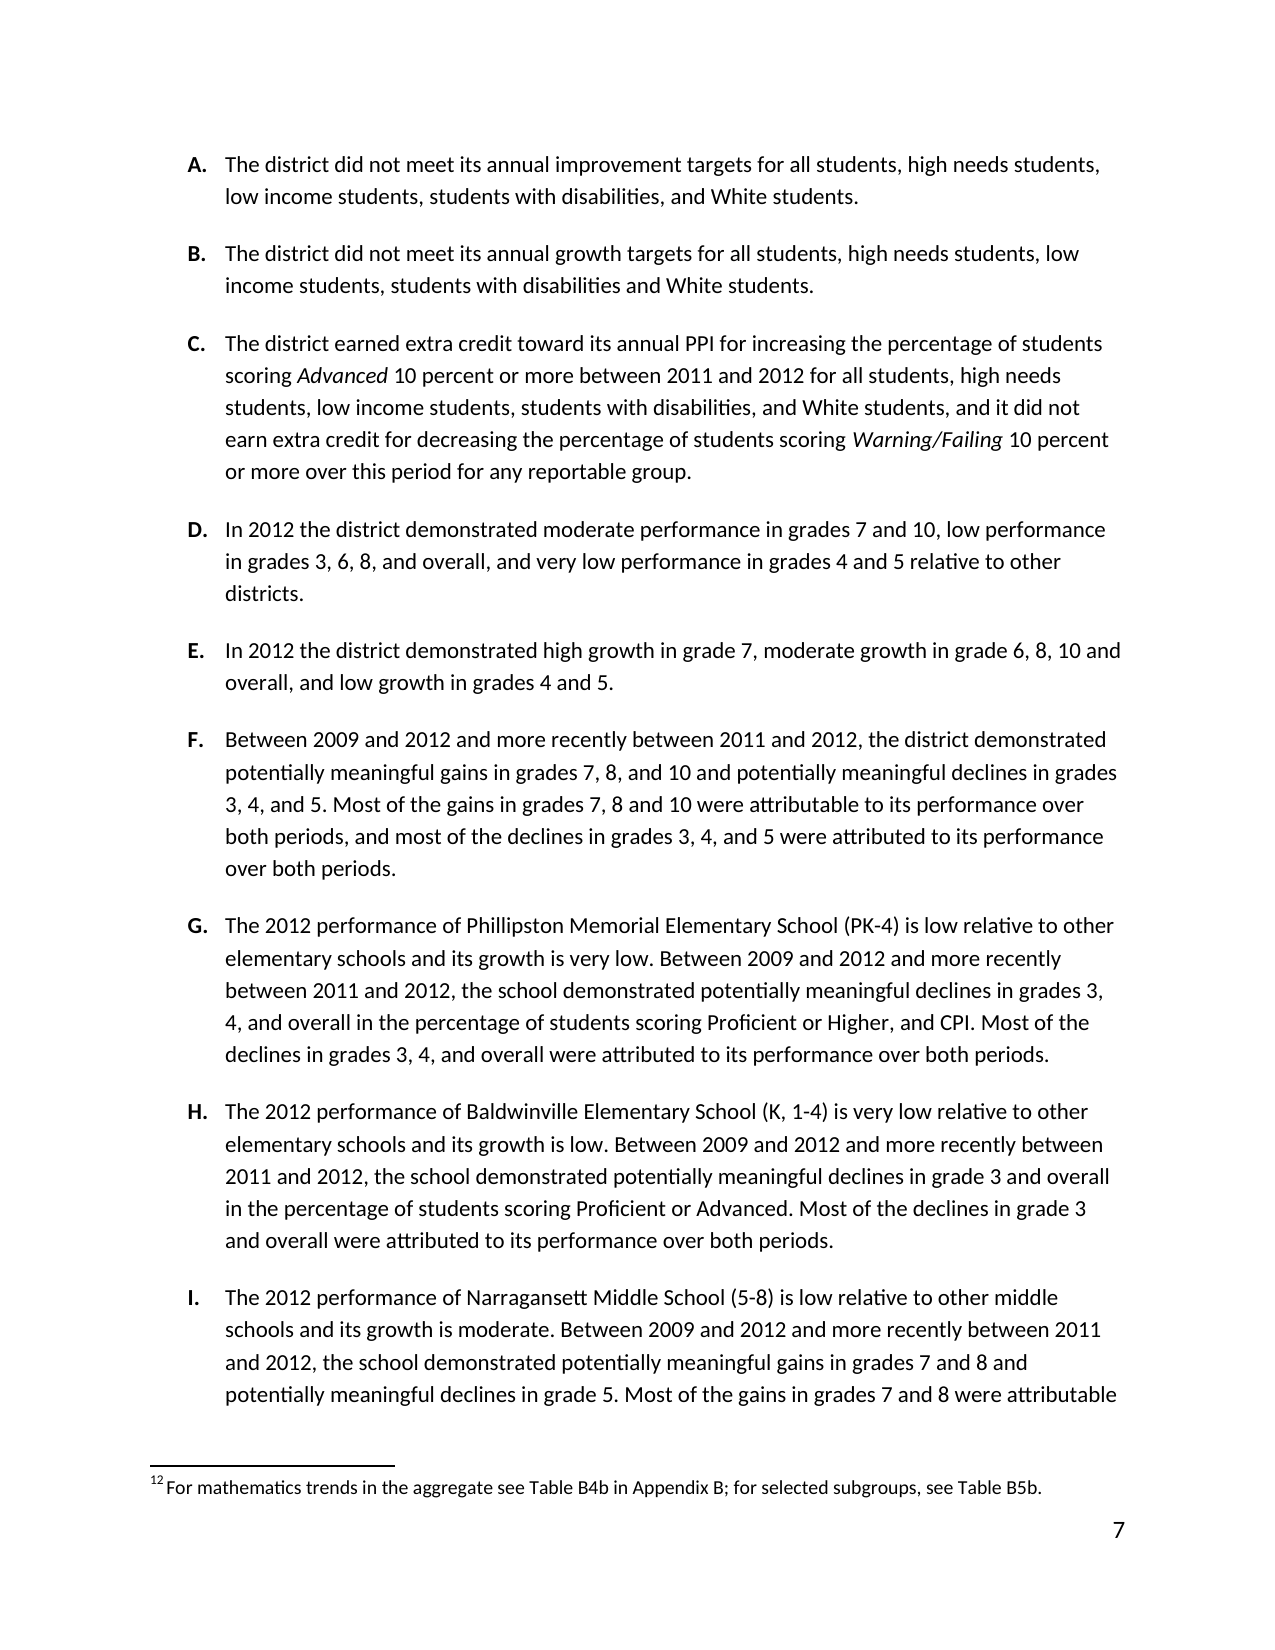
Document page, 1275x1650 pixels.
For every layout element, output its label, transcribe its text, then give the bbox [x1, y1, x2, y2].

text A. The district did not meet its annual improvement targets for all students, high needs students, low income students, students with disabilities, and White students. [150, 150, 1125, 210]
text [150, 1283, 1125, 1408]
text F. Between 2009 and 2012 and more recently between 2011 and 2012, the district demonstrated potentially meaningful gains in grades 7, 8, and 10 and potentially meaningful declines in grades 3, 4, and 5. Most of the gains in grades 7, 8 and 10 were attributable to its performance over both periods, and most of the declines in grades 3, 4, and 5 were attributed to its performance over both periods. [150, 726, 1125, 882]
text D. In 2012 the district demonstrated moderate performance in grades 7 and 10, low performance in grades 3, 6, 8, and overall, and very low performance in grades 4 and 5 relative to other districts. [150, 515, 1125, 607]
text E. In 2012 the district demonstrated high growth in grade 7, moderate growth in grade 6, 8, 10 and overall, and low growth in grades 4 and 5. [150, 636, 1125, 696]
text B. The district did not meet its annual growth targets for all students, high needs students, low income students, students with disabilities and White students. [150, 239, 1125, 299]
text H. The 2012 performance of Baldwinville Elementary School (K, 1-4) is very low relative to other elementary schools and its growth is low. Between 2009 and 2012 and more recently between 2011 and 2012, the school demonstrated potentially meaningful declines in grade 3 and overall in the percentage of students scoring Proficient or Advanced. Most of the declines in grade 3 and overall were attributed to its performance over both periods. [150, 1097, 1125, 1254]
text G. The 2012 performance of Phillipston Memorial Elementary School (PK-4) is low relative to other elementary schools and its growth is very low. Between 2009 and 2012 and more recently between 2011 and 2012, the school demonstrated potentially meaningful declines in grades 3, 4, and overall in the percentage of students scoring Proficient or Higher, and CPI. Most of the declines in grades 3, 4, and overall were attributed to its performance over both periods. [150, 912, 1125, 1068]
text C. The district earned extra credit toward its annual PPI for increasing the percentage of students scoring Advanced 10 percent or more between 2011 and 2012 for all students, high needs students, low income students, students with disabilities, and White students, and it did not earn extra credit for decreasing the percentage of students scoring Warning/Failing 10 percent or more over this period for any reportable group. [150, 329, 1125, 486]
